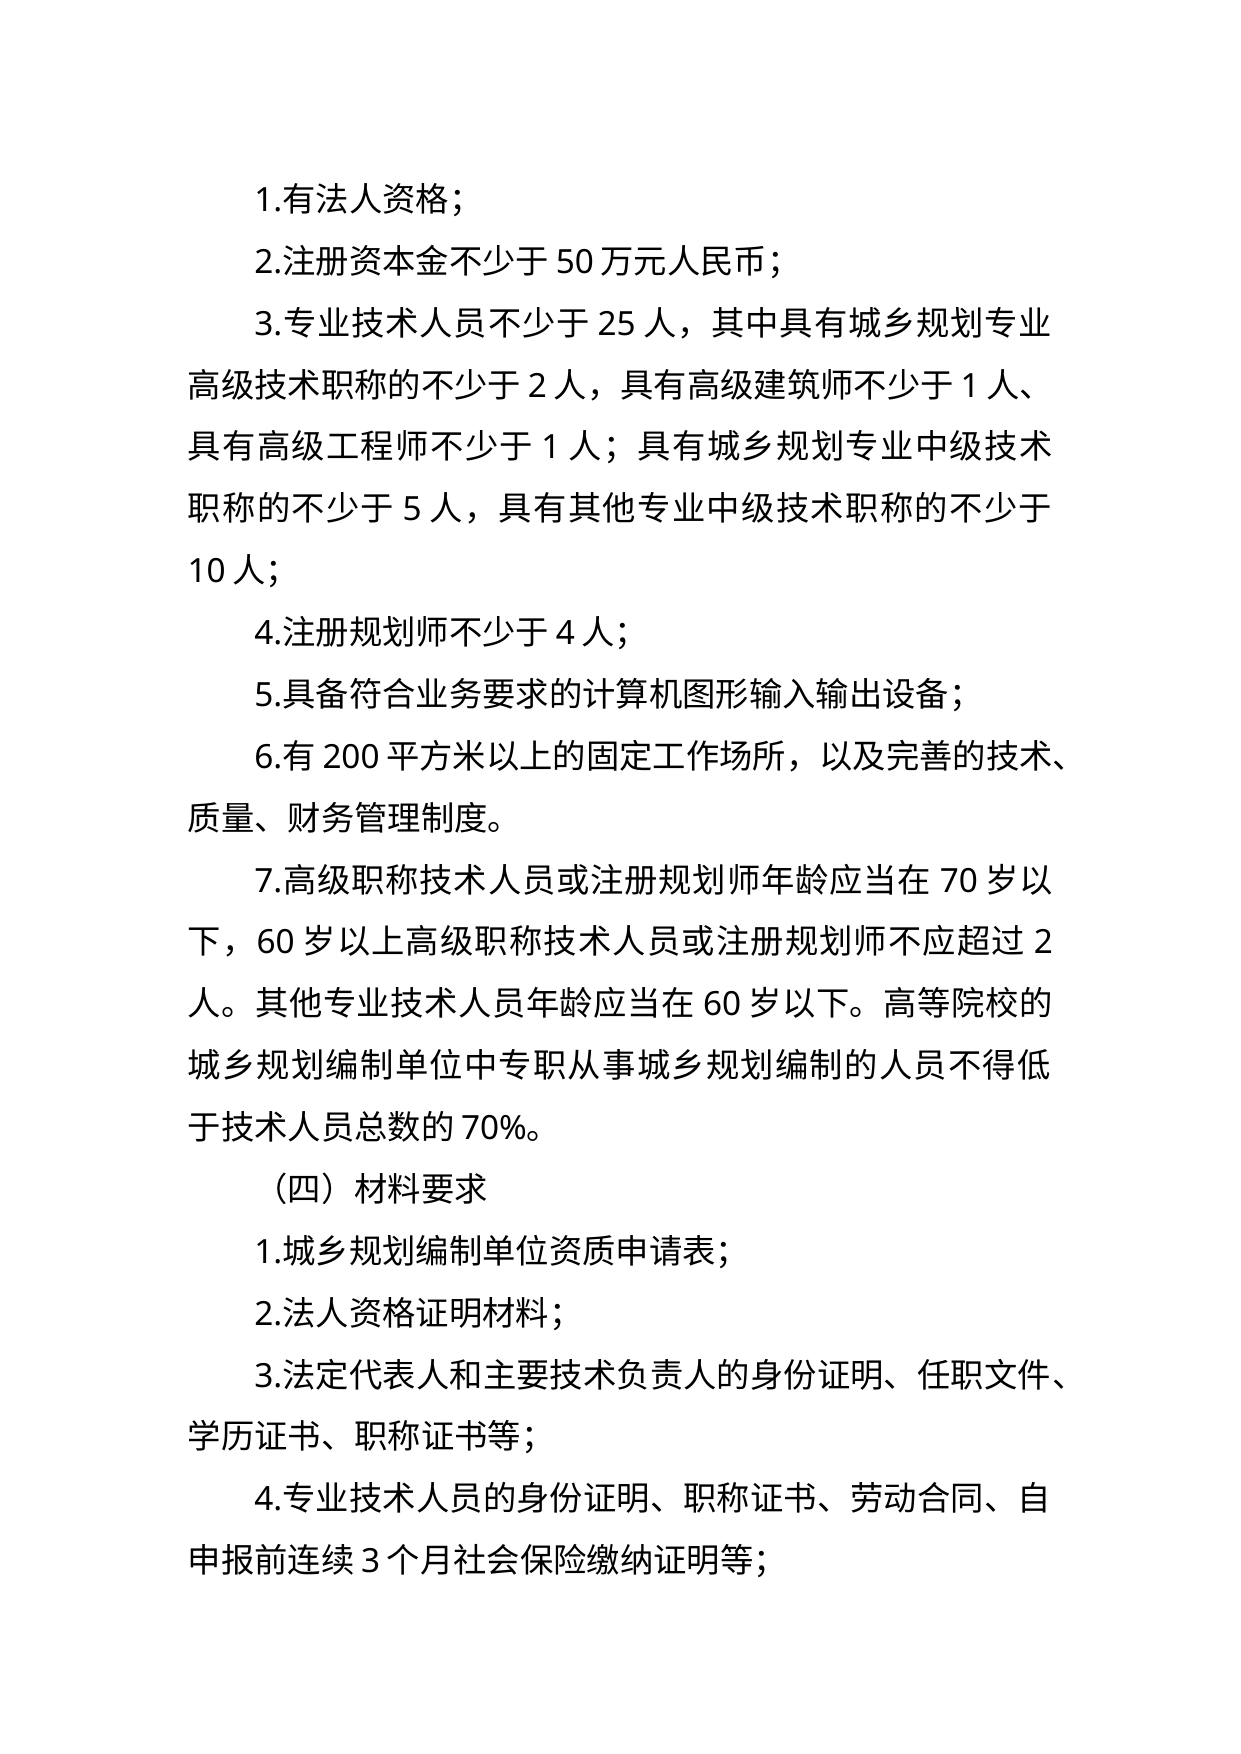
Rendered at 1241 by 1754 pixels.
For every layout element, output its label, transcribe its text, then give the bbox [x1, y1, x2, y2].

text 6.有200平方米以上的固定工作场所，以及完善的技术、质量、财务管理制度。 [187, 719, 1053, 843]
text 1.有法人资格； [187, 162, 1053, 224]
text （四）材料要求 [187, 1152, 1053, 1214]
text 2.法人资格证明材料； [187, 1276, 1053, 1338]
text 7.高级职称技术人员或注册规划师年龄应当在70岁以下，60岁以上高级职称技术人员或注册规划师不应超过2人。其他专业技术人员年龄应当在60岁以下。高等院校的城乡规划编制单位中专职从事城乡规划编制的人员不得低于技术人员总数的70%。 [187, 843, 1053, 1152]
text 3.专业技术人员不少于25人，其中具有城乡规划专业高级技术职称的不少于2人，具有高级建筑师不少于1人、具有高级工程师不少于1人；具有城乡规划专业中级技术职称的不少于5人，具有其他专业中级技术职称的不少于10人； [187, 286, 1053, 595]
text 1.城乡规划编制单位资质申请表； [187, 1214, 1053, 1276]
text 4.专业技术人员的身份证明、职称证书、劳动合同、自申报前连续3个月社会保险缴纳证明等； [187, 1461, 1053, 1585]
text 5.具备符合业务要求的计算机图形输入输出设备； [187, 657, 1053, 719]
text 4.注册规划师不少于4人； [187, 595, 1053, 657]
text 3.法定代表人和主要技术负责人的身份证明、任职文件、学历证书、职称证书等； [187, 1338, 1053, 1461]
text 2.注册资本金不少于50万元人民币； [187, 224, 1053, 286]
